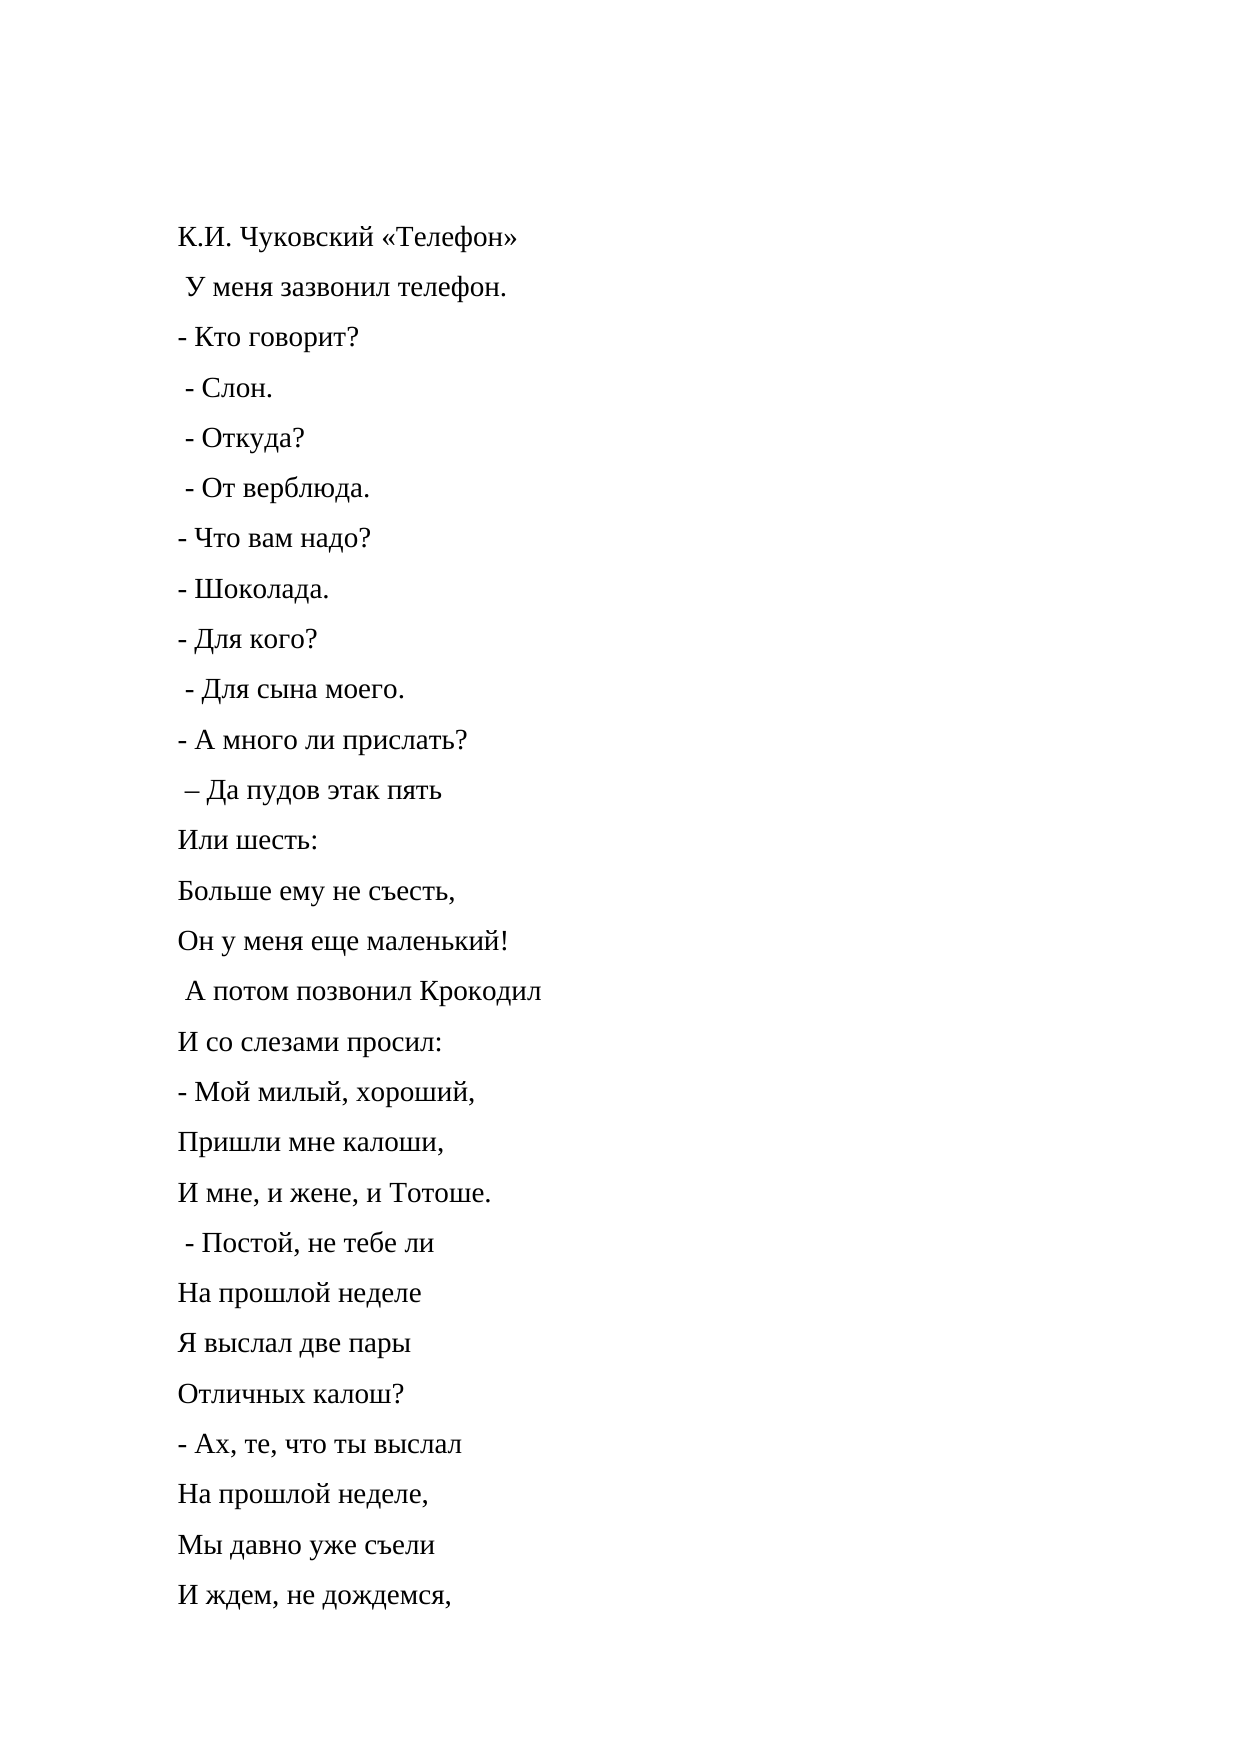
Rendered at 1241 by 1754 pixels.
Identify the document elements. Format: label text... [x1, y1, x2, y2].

text Я выслал две пары [177, 1326, 1152, 1359]
text - А много ли прислать? [177, 722, 1152, 755]
text - От верблюда. [177, 470, 1152, 504]
text И со слезами просил: [177, 1024, 1152, 1057]
text - Для сына моего. [177, 672, 1152, 705]
text И мне, и жене, и Тотоше. [177, 1175, 1152, 1208]
text - Ах, те, что ты выслал [177, 1426, 1152, 1460]
text На прошлой неделе [177, 1275, 1152, 1309]
text - Постой, не тебе ли [177, 1225, 1152, 1258]
text Или шесть: [177, 822, 1152, 856]
text Он у меня еще маленький! [177, 923, 1152, 957]
text К.И. Чуковский «Телефон» [177, 219, 1152, 252]
text Отличных калош? [177, 1376, 1152, 1409]
text Мы давно уже съели [177, 1527, 1152, 1560]
text - Откуда? [177, 420, 1152, 453]
text А потом позвонил Крокодил [177, 973, 1152, 1007]
text - Шоколада. [177, 571, 1152, 604]
text - Для кого? [177, 621, 1152, 655]
text У меня зазвонил телефон. [177, 269, 1152, 303]
text На прошлой неделе, [177, 1477, 1152, 1510]
text - Слон. [177, 370, 1152, 403]
text Пришли мне калоши, [177, 1124, 1152, 1158]
text - Мой милый, хороший, [177, 1074, 1152, 1108]
text И ждем, не дождемся, [177, 1577, 1152, 1611]
text – Да пудов этак пять [177, 772, 1152, 806]
text - Что вам надо? [177, 521, 1152, 554]
text - Кто говорит? [177, 319, 1152, 353]
text Больше ему не съесть, [177, 873, 1152, 906]
